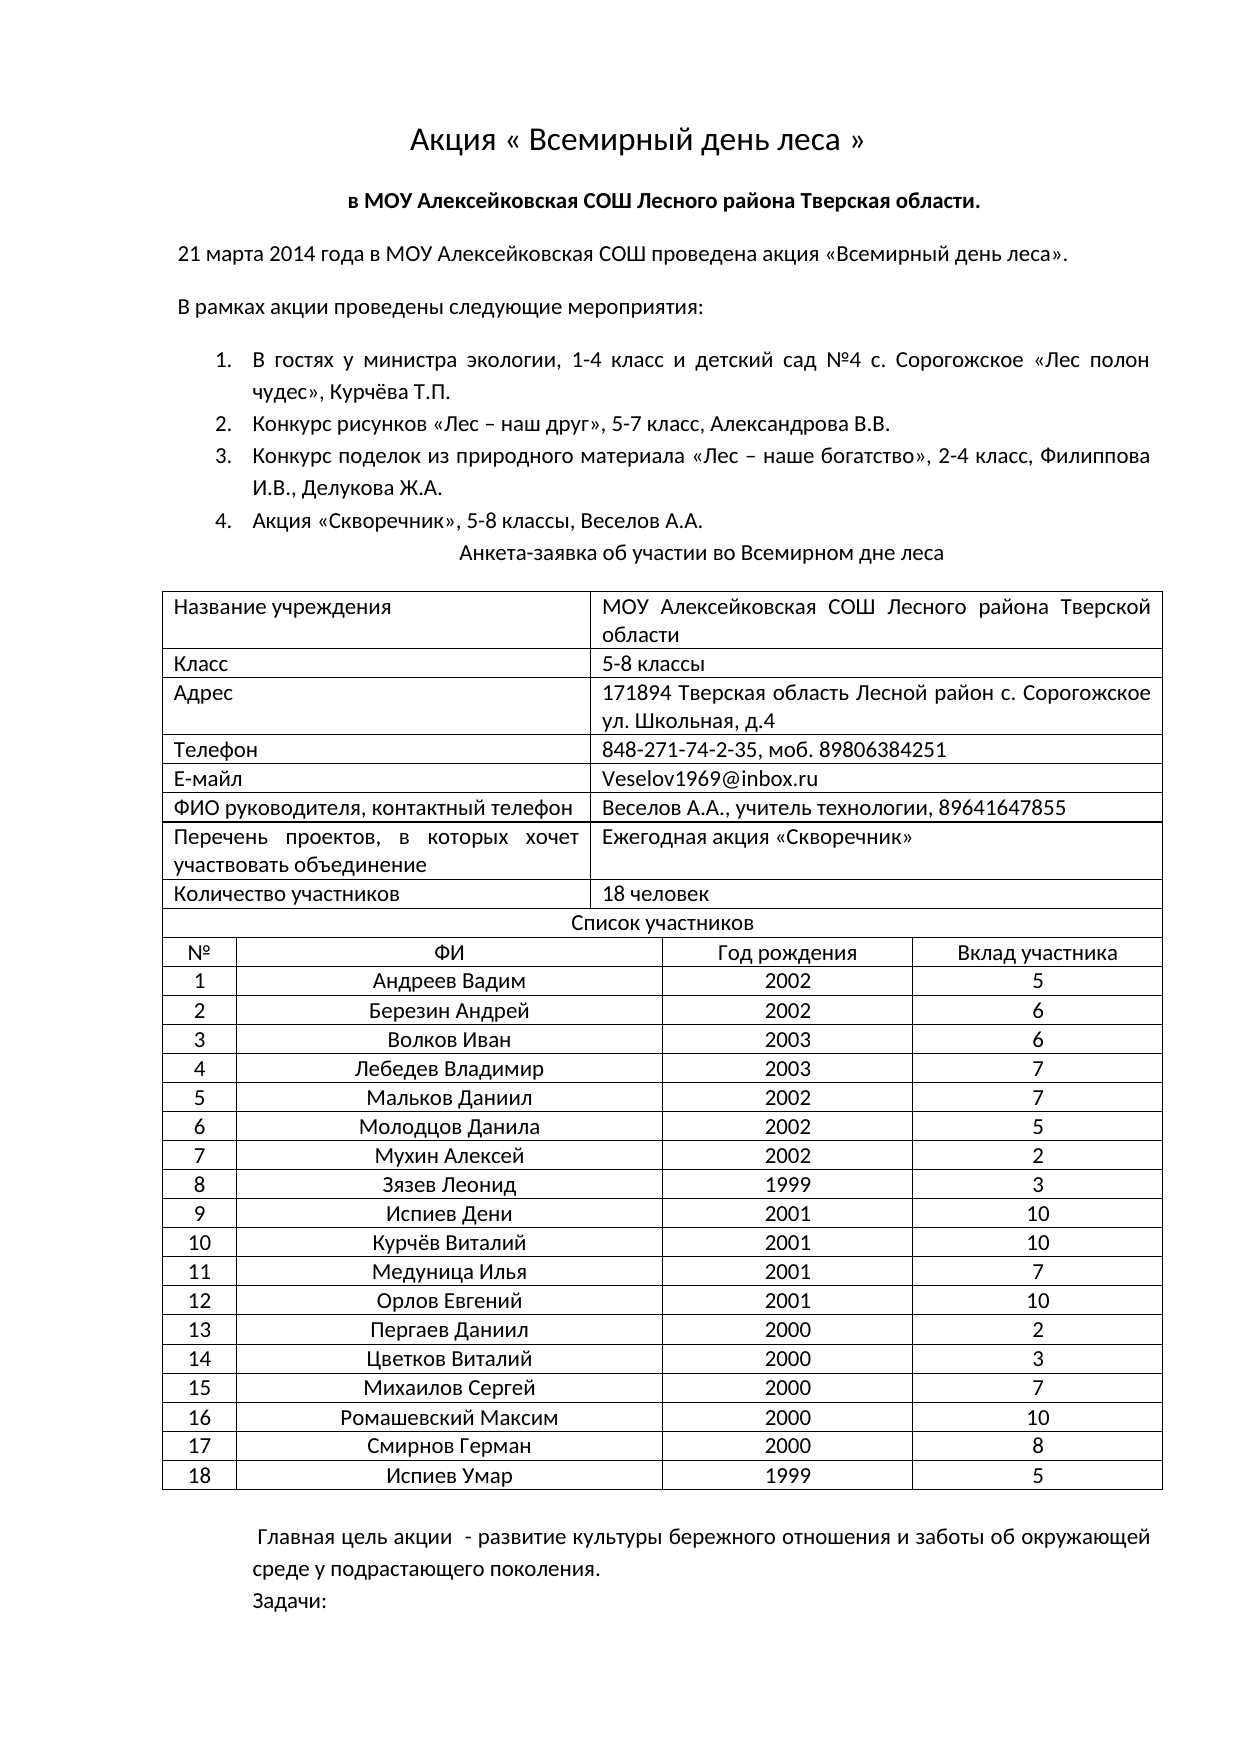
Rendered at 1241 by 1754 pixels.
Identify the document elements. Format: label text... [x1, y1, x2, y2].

table_cell Год рождения [663, 938, 912, 966]
table_cell 2000 [663, 1374, 912, 1402]
table_cell 9 [163, 1199, 236, 1227]
table_cell Пергаев Даниил [237, 1315, 662, 1343]
text Акция « Всемирный день леса » [177, 118, 1152, 159]
list Конкурс поделок из природного материала «Лес – наше богатство», 2-4 класс, Филиппова И.В., Делукова Ж.А. [215, 441, 1152, 502]
table_cell 1999 [663, 1170, 912, 1198]
table_cell 4 [163, 1054, 236, 1082]
table_cell Зязев Леонид [237, 1170, 662, 1198]
table_cell 15 [163, 1374, 236, 1402]
table_cell Перечень проектов, в которых хочет участвовать объединение [163, 823, 590, 878]
table_cell Veselov1969@inbox.ru [591, 764, 1162, 792]
table_cell Количество участников [163, 880, 590, 907]
table_cell 10 [913, 1403, 1162, 1431]
table_cell Молодцов Данила [237, 1112, 662, 1140]
table_cell 18 человек [591, 880, 1162, 907]
table_cell 2 [913, 1141, 1162, 1169]
table_cell Испиев Дени [237, 1199, 662, 1227]
table_cell 2003 [663, 1054, 912, 1082]
table_cell 6 [163, 1112, 236, 1140]
table_cell Курчёв Виталий [237, 1228, 662, 1256]
table_cell 2001 [663, 1199, 912, 1227]
table_cell ФИО руководителя, контактный телефон [163, 793, 590, 821]
table_cell 2002 [663, 1112, 912, 1140]
table_cell 16 [163, 1403, 236, 1431]
table_cell 5 [913, 1112, 1162, 1140]
list В гостях у министра экологии, 1-4 класс и детский сад №4 с. Сорогожское «Лес полон чудес», Курчёва Т.П. [215, 345, 1152, 405]
table_cell ФИ [237, 938, 662, 966]
table_cell 5-8 классы [591, 649, 1162, 677]
table_cell № [163, 938, 236, 966]
table_cell 2001 [663, 1286, 912, 1314]
table_cell Цветков Виталий [237, 1345, 662, 1372]
table_cell Березин Андрей [237, 996, 662, 1024]
table_cell 2001 [663, 1228, 912, 1256]
table_cell 2002 [663, 1083, 912, 1111]
table_cell Смирнов Герман [237, 1432, 662, 1460]
table_cell Мухин Алексей [237, 1141, 662, 1169]
list Анкета-заявка об участии во Всемирном дне леса [252, 538, 1152, 566]
table_cell 2 [913, 1315, 1162, 1343]
table_cell Вклад участника [913, 938, 1162, 966]
table_cell 2000 [663, 1345, 912, 1372]
text В рамках акции проведены следующие мероприятия: [177, 292, 1152, 320]
table_cell Медуница Илья [237, 1257, 662, 1285]
table_cell Е-майл [163, 764, 590, 792]
table_cell Телефон [163, 735, 590, 763]
table_cell 2001 [663, 1257, 912, 1285]
table_cell 10 [913, 1228, 1162, 1256]
table_cell Адрес [163, 678, 590, 734]
table_cell 2002 [663, 967, 912, 995]
table_cell 7 [913, 1374, 1162, 1402]
table_cell 7 [913, 1054, 1162, 1082]
table_cell 10 [913, 1199, 1162, 1227]
table_cell 8 [913, 1432, 1162, 1460]
table_cell 18 [163, 1461, 236, 1489]
table_cell 171894 Тверская область Лесной район с. Сорогожское ул. Школьная, д.4 [591, 678, 1162, 734]
table_cell Мальков Даниил [237, 1083, 662, 1111]
table_cell 7 [913, 1257, 1162, 1285]
table_cell 848-271-74-2-35, моб. 89806384251 [591, 735, 1162, 763]
table_cell 5 [913, 967, 1162, 995]
table_cell 6 [913, 1025, 1162, 1053]
table_cell 1999 [663, 1461, 912, 1489]
table_cell Испиев Умар [237, 1461, 662, 1489]
table_cell 11 [163, 1257, 236, 1285]
table_cell 2002 [663, 996, 912, 1024]
table_cell Андреев Вадим [237, 967, 662, 995]
table_cell 14 [163, 1345, 236, 1372]
table_header МОУ Алексейковская СОШ Лесного района Тверской области [591, 592, 1162, 648]
table_cell 5 [163, 1083, 236, 1111]
table_cell 5 [913, 1461, 1162, 1489]
table_cell Лебедев Владимир [237, 1054, 662, 1082]
table_cell 2 [163, 996, 236, 1024]
table_header Название учреждения [163, 592, 590, 648]
table_cell 12 [163, 1286, 236, 1314]
table_cell 3 [913, 1345, 1162, 1372]
table_cell 13 [163, 1315, 236, 1343]
table_cell 2002 [663, 1141, 912, 1169]
list Задачи: [252, 1586, 1152, 1614]
table_cell 17 [163, 1432, 236, 1460]
list Конкурс рисунков «Лес – наш друг», 5-7 класс, Александрова В.В. [215, 409, 1152, 437]
table_cell 10 [913, 1286, 1162, 1314]
text 21 марта 2014 года в МОУ Алексейковская СОШ проведена акция «Всемирный день леса». [177, 239, 1152, 267]
table_cell 10 [163, 1228, 236, 1256]
table_cell 3 [913, 1170, 1162, 1198]
table_cell Список участников [163, 909, 1162, 937]
table_cell 1 [163, 967, 236, 995]
table_cell Класс [163, 649, 590, 677]
table_cell Ромашевский Максим [237, 1403, 662, 1431]
table_cell 2003 [663, 1025, 912, 1053]
table_cell 2000 [663, 1403, 912, 1431]
table_cell 7 [913, 1083, 1162, 1111]
table_cell 2000 [663, 1432, 912, 1460]
table_cell Орлов Евгений [237, 1286, 662, 1314]
table_cell 6 [913, 996, 1162, 1024]
list Акция «Скворечник», 5-8 классы, Веселов А.А. [215, 506, 1152, 534]
table_cell Михаилов Сергей [237, 1374, 662, 1402]
text в МОУ Алексейковская СОШ Лесного района Тверская области. [177, 186, 1152, 214]
table_cell 3 [163, 1025, 236, 1053]
table_cell 2000 [663, 1315, 912, 1343]
table_cell 7 [163, 1141, 236, 1169]
table_cell Ежегодная акция «Скворечник» [591, 823, 1162, 878]
table_cell Волков Иван [237, 1025, 662, 1053]
table_cell Веселов А.А., учитель технологии, 89641647855 [591, 793, 1162, 821]
list Главная цель акции - развитие культуры бережного отношения и заботы об окружающей среде у подрастающего поколения. [252, 1522, 1152, 1582]
table_cell 8 [163, 1170, 236, 1198]
